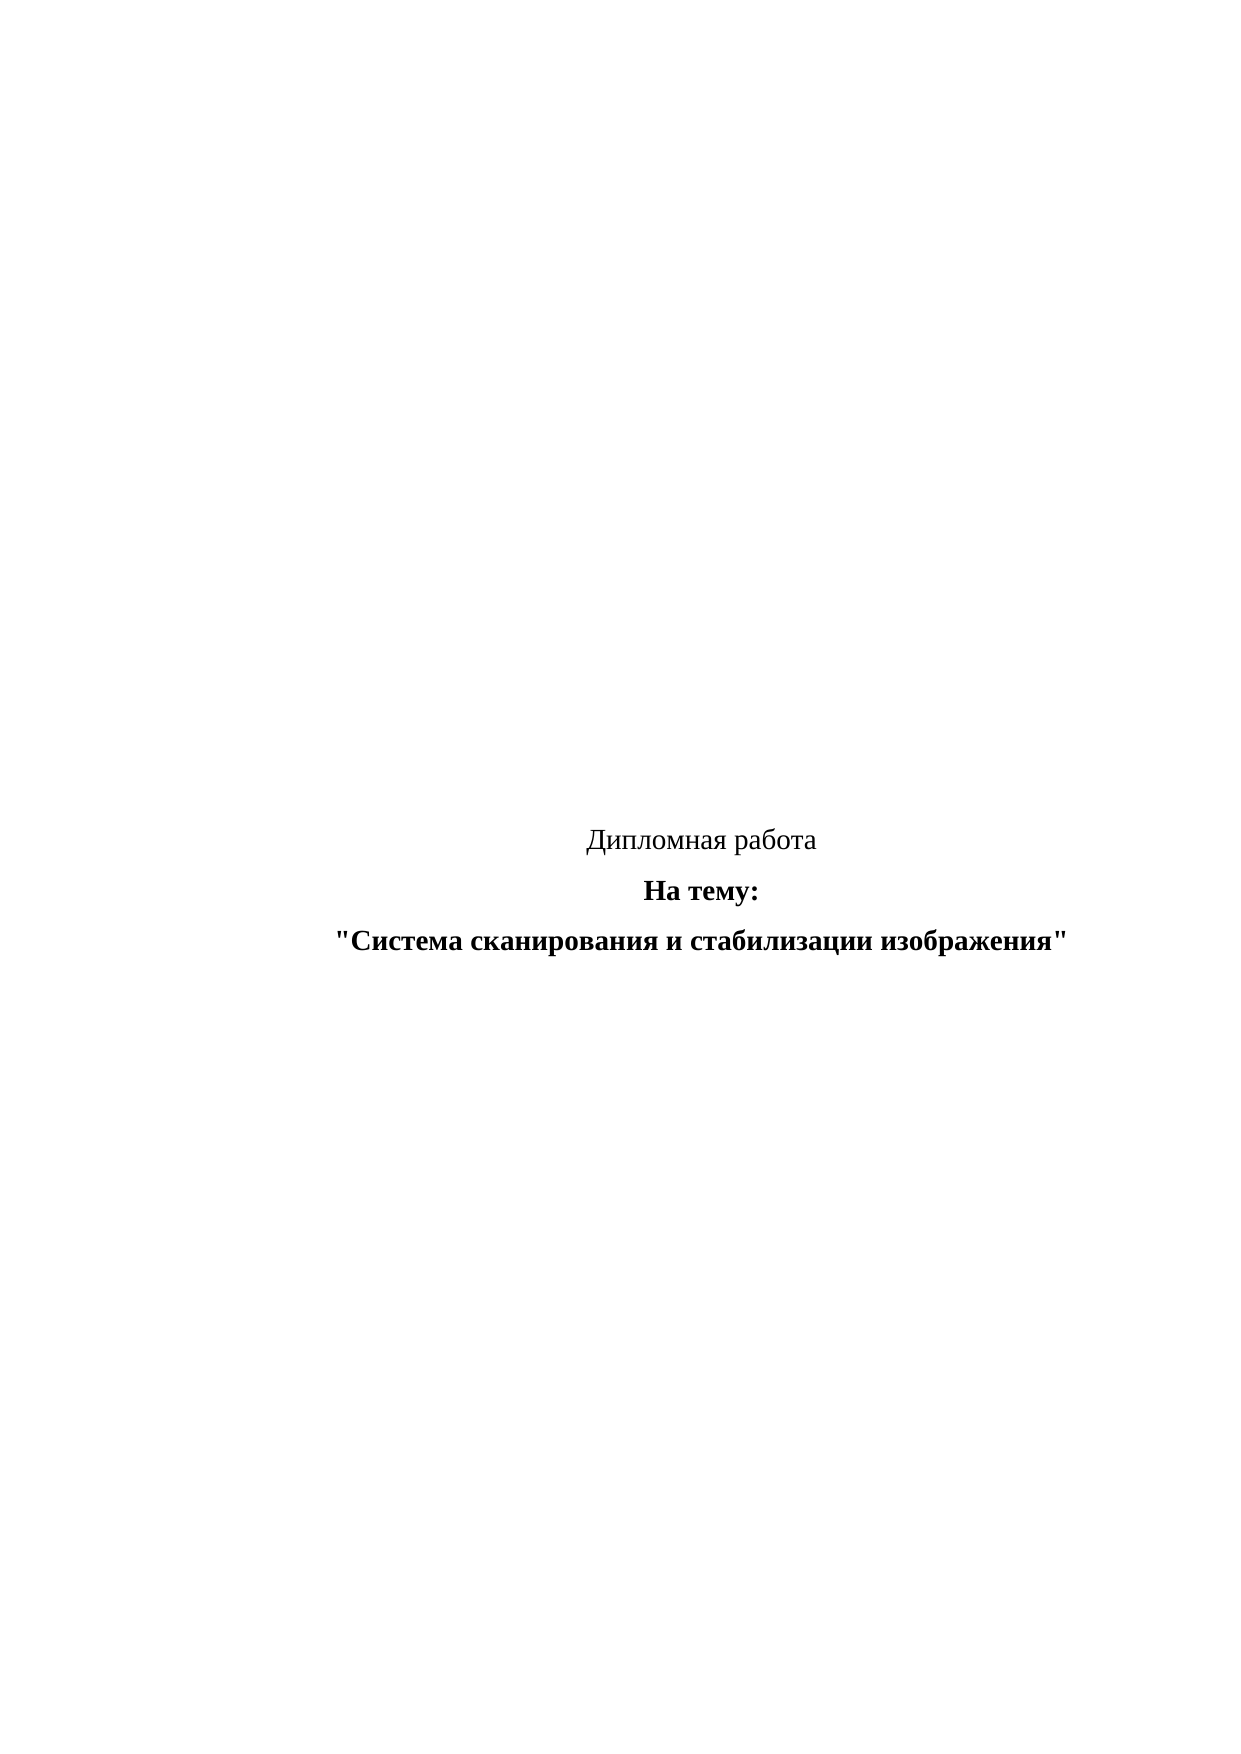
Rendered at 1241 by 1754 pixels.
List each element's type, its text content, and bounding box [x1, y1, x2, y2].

text Дипломная работа [177, 822, 1152, 856]
text На тему: [177, 873, 1152, 906]
text "Система сканирования и стабилизации изображения" [177, 923, 1152, 957]
